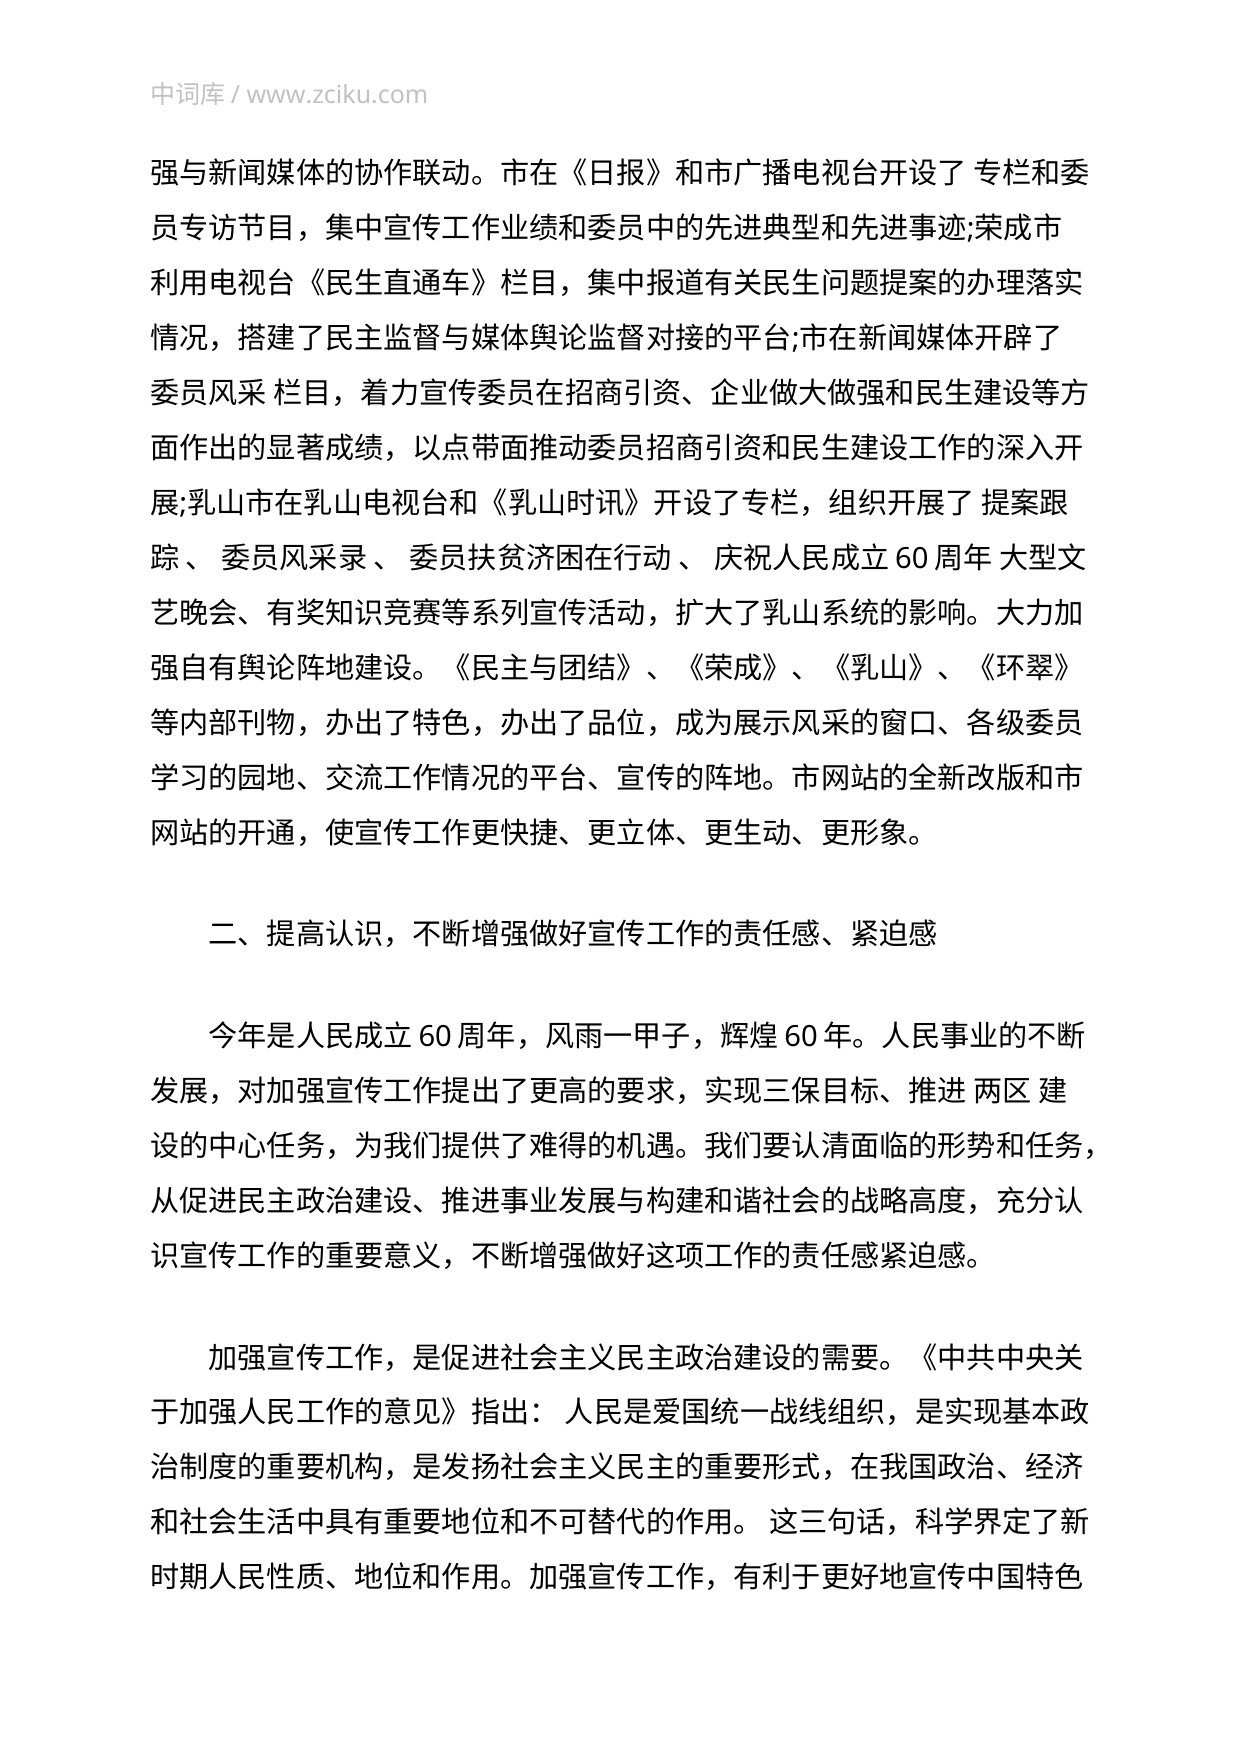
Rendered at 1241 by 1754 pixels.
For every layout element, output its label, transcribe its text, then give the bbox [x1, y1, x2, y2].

text 今年是人民成立60周年，风雨一甲子，辉煌60年。人民事业的不断发展，对加强宣传工作提出了更高的要求，实现三保目标、推进 两区 建设的中心任务，为我们提供了难得的机遇。我们要认清面临的形势和任务，从促进民主政治建设、推进事业发展与构建和谐社会的战略高度，充分认识宣传工作的重要意义，不断增强做好这项工作的责任感紧迫感。 [150, 1013, 1090, 1275]
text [150, 150, 1090, 851]
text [150, 1334, 1090, 1596]
text 二、提高认识，不断增强做好宣传工作的责任感、紧迫感 [150, 911, 1090, 953]
